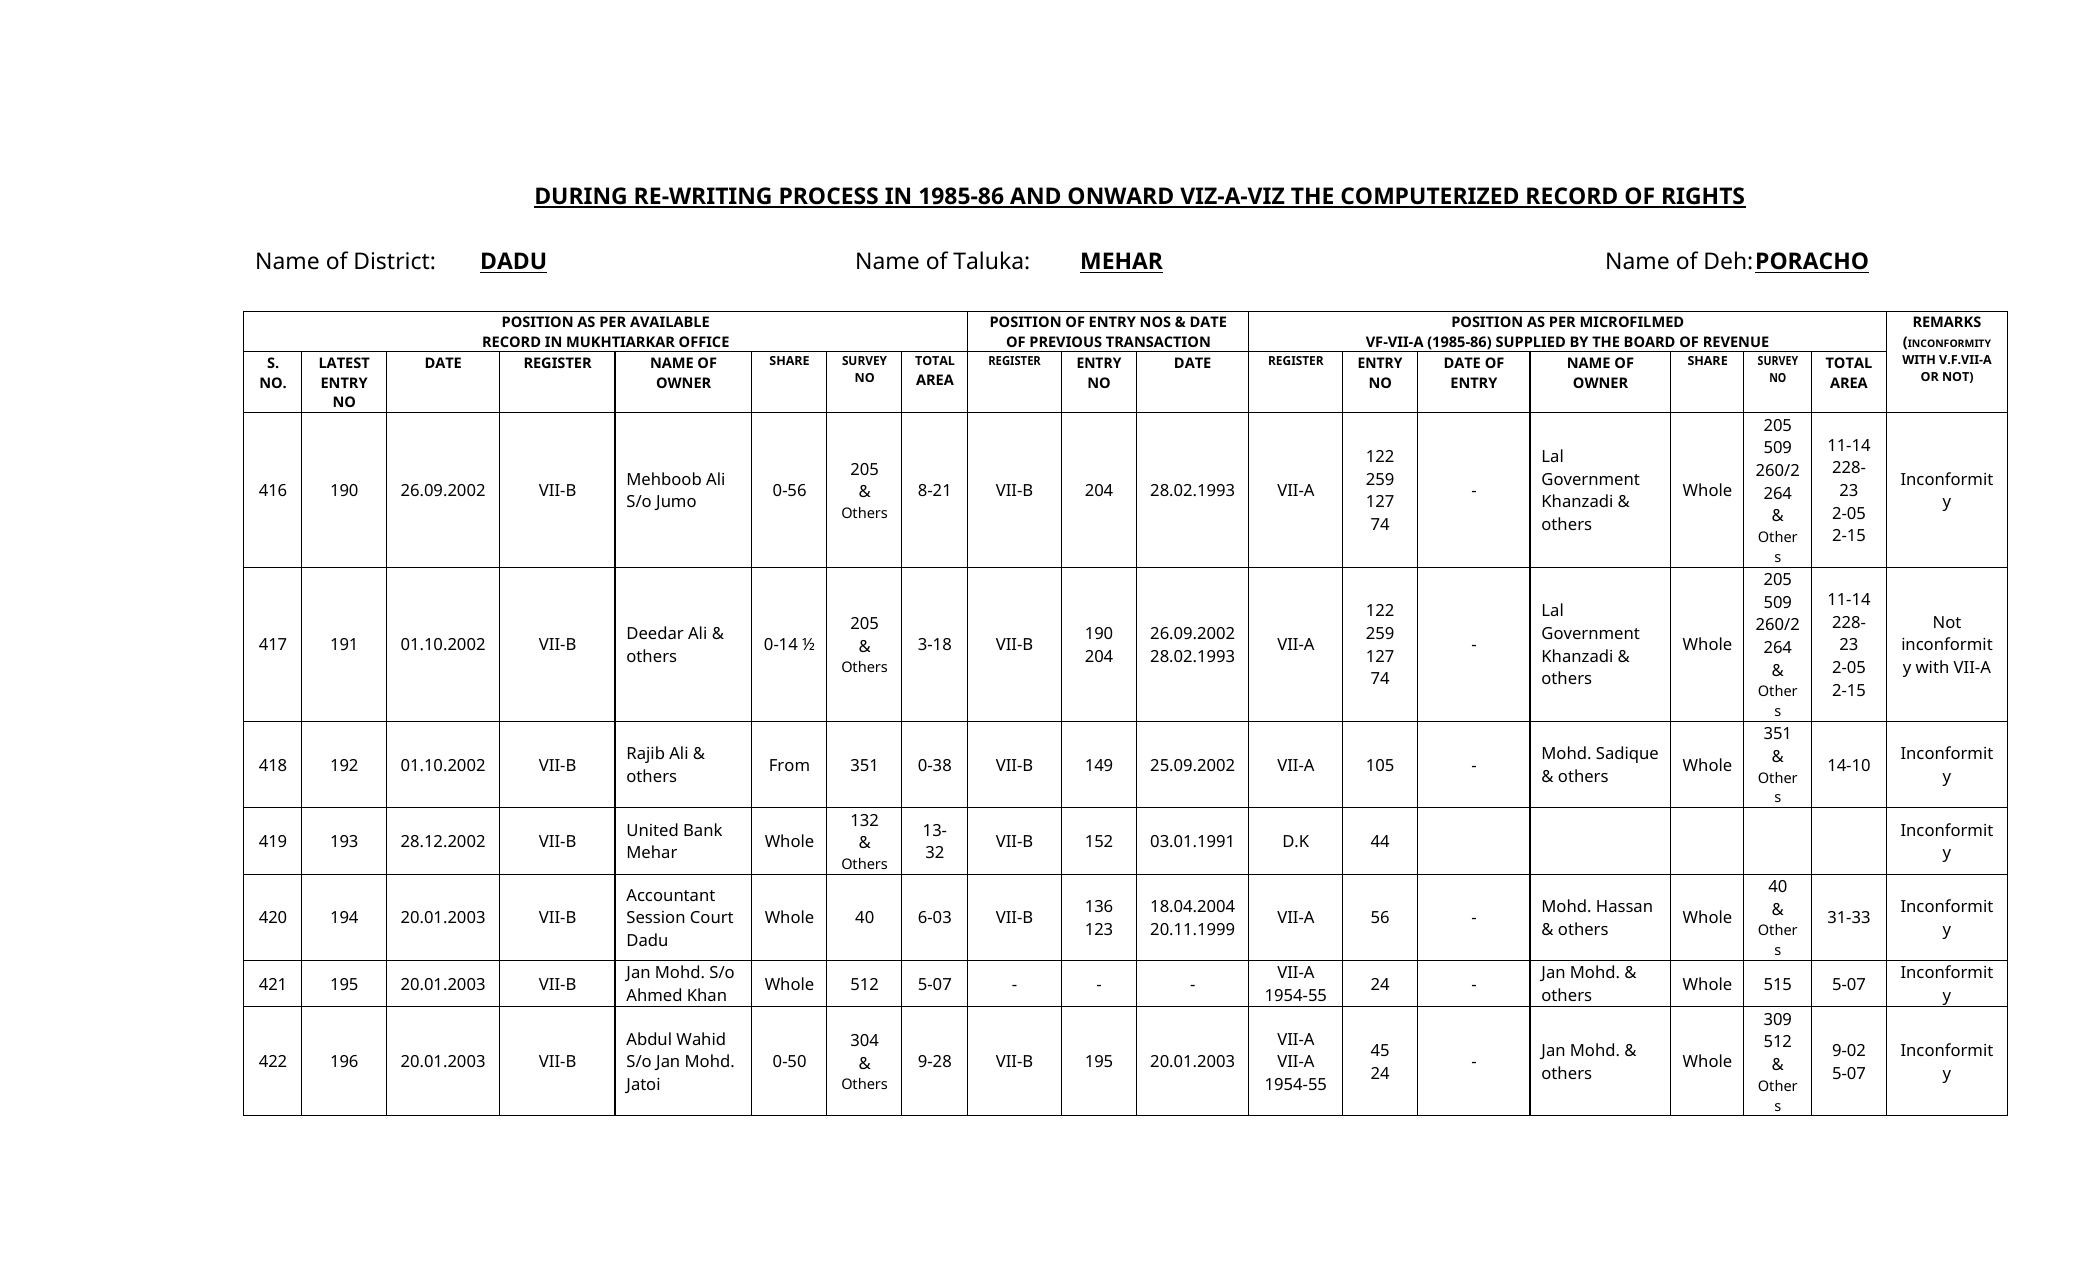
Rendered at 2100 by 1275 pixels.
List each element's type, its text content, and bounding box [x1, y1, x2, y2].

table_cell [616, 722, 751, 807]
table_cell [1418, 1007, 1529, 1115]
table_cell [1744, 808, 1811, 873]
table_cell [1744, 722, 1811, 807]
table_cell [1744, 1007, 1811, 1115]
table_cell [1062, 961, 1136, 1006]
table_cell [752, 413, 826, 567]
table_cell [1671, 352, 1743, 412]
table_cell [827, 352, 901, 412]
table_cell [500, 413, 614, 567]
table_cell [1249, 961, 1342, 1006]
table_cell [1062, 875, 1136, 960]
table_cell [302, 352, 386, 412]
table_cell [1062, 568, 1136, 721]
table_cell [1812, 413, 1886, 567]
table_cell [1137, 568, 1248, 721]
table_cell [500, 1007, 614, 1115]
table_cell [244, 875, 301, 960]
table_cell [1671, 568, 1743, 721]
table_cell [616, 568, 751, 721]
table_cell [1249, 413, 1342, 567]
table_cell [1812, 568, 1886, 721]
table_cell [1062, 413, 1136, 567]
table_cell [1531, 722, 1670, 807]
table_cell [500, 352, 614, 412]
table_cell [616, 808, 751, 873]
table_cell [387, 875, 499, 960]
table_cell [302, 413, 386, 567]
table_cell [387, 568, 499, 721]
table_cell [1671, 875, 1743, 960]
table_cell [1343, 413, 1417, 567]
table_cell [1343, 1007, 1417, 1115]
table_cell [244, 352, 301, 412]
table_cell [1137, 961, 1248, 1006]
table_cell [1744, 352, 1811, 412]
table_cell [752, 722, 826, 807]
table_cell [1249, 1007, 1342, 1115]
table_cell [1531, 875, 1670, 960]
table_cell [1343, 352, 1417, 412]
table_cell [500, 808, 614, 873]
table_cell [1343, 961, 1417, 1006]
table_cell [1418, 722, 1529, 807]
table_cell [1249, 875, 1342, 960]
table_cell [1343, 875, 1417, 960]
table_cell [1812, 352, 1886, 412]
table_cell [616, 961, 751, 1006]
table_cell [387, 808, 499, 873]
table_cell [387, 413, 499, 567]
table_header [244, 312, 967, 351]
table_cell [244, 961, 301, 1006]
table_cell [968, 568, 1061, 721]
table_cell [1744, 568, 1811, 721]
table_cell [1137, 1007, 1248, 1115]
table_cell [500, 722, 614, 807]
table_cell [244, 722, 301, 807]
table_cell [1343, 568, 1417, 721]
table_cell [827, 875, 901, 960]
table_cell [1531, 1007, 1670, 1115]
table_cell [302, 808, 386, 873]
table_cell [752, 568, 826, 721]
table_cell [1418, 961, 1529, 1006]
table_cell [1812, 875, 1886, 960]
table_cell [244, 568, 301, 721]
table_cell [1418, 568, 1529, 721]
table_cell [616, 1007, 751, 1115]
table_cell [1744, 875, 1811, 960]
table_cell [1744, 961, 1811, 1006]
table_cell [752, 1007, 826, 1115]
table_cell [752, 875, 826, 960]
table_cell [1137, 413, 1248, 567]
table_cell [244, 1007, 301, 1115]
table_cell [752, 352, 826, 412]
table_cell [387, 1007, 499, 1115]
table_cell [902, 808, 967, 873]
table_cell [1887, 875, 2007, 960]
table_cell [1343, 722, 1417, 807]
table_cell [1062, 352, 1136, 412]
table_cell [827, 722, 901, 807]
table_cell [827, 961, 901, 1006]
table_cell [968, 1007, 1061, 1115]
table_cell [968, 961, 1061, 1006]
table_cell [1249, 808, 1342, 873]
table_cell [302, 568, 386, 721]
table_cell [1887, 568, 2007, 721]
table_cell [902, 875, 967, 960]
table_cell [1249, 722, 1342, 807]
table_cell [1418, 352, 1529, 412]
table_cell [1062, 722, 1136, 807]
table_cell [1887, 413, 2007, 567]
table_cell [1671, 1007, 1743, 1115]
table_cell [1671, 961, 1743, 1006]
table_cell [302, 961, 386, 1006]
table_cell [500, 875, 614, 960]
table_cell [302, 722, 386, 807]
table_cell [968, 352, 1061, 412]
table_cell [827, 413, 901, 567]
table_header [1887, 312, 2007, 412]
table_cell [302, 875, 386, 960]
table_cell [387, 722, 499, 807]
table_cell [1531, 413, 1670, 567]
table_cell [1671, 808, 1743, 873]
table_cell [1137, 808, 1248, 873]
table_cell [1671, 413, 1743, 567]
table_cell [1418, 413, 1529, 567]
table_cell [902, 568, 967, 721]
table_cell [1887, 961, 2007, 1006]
text Name of District: DADU Name of Taluka: MEHAR Name of Deh: PORACHO [255, 245, 2025, 277]
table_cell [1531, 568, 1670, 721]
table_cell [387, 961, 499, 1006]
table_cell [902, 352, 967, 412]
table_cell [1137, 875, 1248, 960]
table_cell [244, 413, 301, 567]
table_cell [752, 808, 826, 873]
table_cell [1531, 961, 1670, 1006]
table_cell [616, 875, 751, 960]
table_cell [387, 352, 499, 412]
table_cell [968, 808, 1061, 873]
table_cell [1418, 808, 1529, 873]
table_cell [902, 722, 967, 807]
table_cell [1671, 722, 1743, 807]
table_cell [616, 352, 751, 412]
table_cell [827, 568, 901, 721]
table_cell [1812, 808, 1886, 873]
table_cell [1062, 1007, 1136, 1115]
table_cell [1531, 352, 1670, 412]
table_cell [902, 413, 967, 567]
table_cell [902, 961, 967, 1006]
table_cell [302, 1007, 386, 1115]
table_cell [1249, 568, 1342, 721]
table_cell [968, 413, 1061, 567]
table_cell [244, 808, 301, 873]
text DURING RE-WRITING PROCESS IN 1985-86 AND ONWARD VIZ-A-VIZ THE COMPUTERIZED RECORD OF RIGHTS [255, 180, 2025, 211]
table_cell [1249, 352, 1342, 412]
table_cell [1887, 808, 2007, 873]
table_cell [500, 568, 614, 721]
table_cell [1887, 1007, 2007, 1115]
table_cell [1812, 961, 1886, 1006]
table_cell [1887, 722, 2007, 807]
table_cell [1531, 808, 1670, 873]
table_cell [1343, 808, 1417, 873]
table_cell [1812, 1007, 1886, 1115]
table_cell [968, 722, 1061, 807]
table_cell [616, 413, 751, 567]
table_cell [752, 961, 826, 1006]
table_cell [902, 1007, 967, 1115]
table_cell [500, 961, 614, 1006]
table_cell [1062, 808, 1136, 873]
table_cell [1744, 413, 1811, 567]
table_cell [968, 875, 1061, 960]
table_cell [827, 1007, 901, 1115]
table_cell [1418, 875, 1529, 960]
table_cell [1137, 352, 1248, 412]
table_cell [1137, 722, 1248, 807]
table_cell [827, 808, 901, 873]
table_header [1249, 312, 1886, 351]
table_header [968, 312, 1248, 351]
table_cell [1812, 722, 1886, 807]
